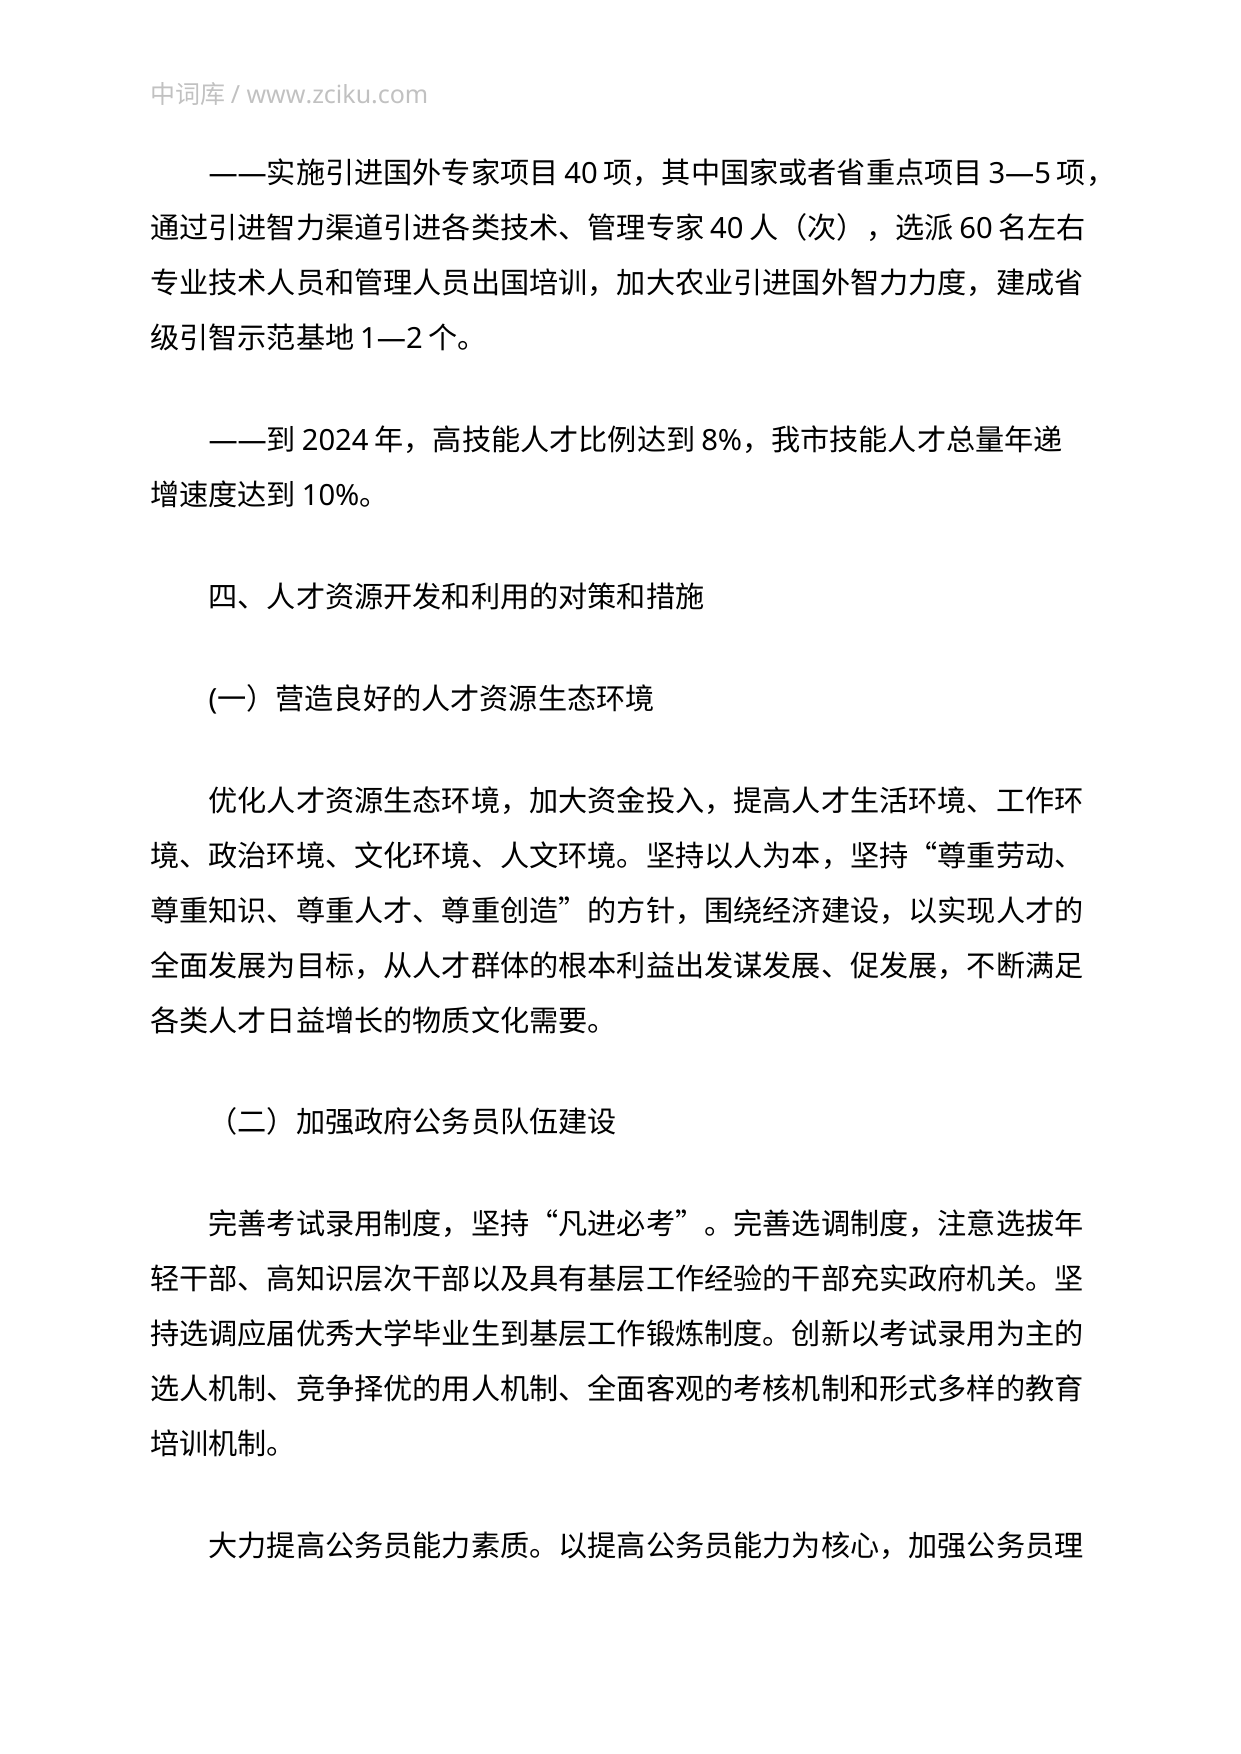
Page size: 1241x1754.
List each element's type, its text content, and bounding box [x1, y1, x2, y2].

text ——实施引进国外专家项目40项，其中国家或者省重点项目3—5项，通过引进智力渠道引进各类技术、管理专家40人（次），选派60名左右专业技术人员和管理人员出国培训，加大农业引进国外智力力度，建成省级引智示范基地1—2个。 [150, 150, 1090, 357]
text ——到2024年，高技能人才比例达到8%，我市技能人才总量年递增速度达到10%。 [150, 417, 1090, 514]
text 完善考试录用制度，坚持“凡进必考”。完善选调制度，注意选拔年轻干部、高知识层次干部以及具有基层工作经验的干部充实政府机关。坚持选调应届优秀大学毕业生到基层工作锻炼制度。创新以考试录用为主的选人机制、竞争择优的用人机制、全面客观的考核机制和形式多样的教育培训机制。 [150, 1201, 1090, 1463]
text 四、人才资源开发和利用的对策和措施 [150, 574, 1090, 616]
text （二）加强政府公务员队伍建设 [150, 1099, 1090, 1141]
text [150, 1522, 1090, 1564]
text (一）营造良好的人才资源生态环境 [150, 676, 1090, 718]
text 优化人才资源生态环境，加大资金投入，提高人才生活环境、工作环境、政治环境、文化环境、人文环境。坚持以人为本，坚持“尊重劳动、尊重知识、尊重人才、尊重创造”的方针，围绕经济建设，以实现人才的全面发展为目标，从人才群体的根本利益出发谋发展、促发展，不断满足各类人才日益增长的物质文化需要。 [150, 778, 1090, 1039]
